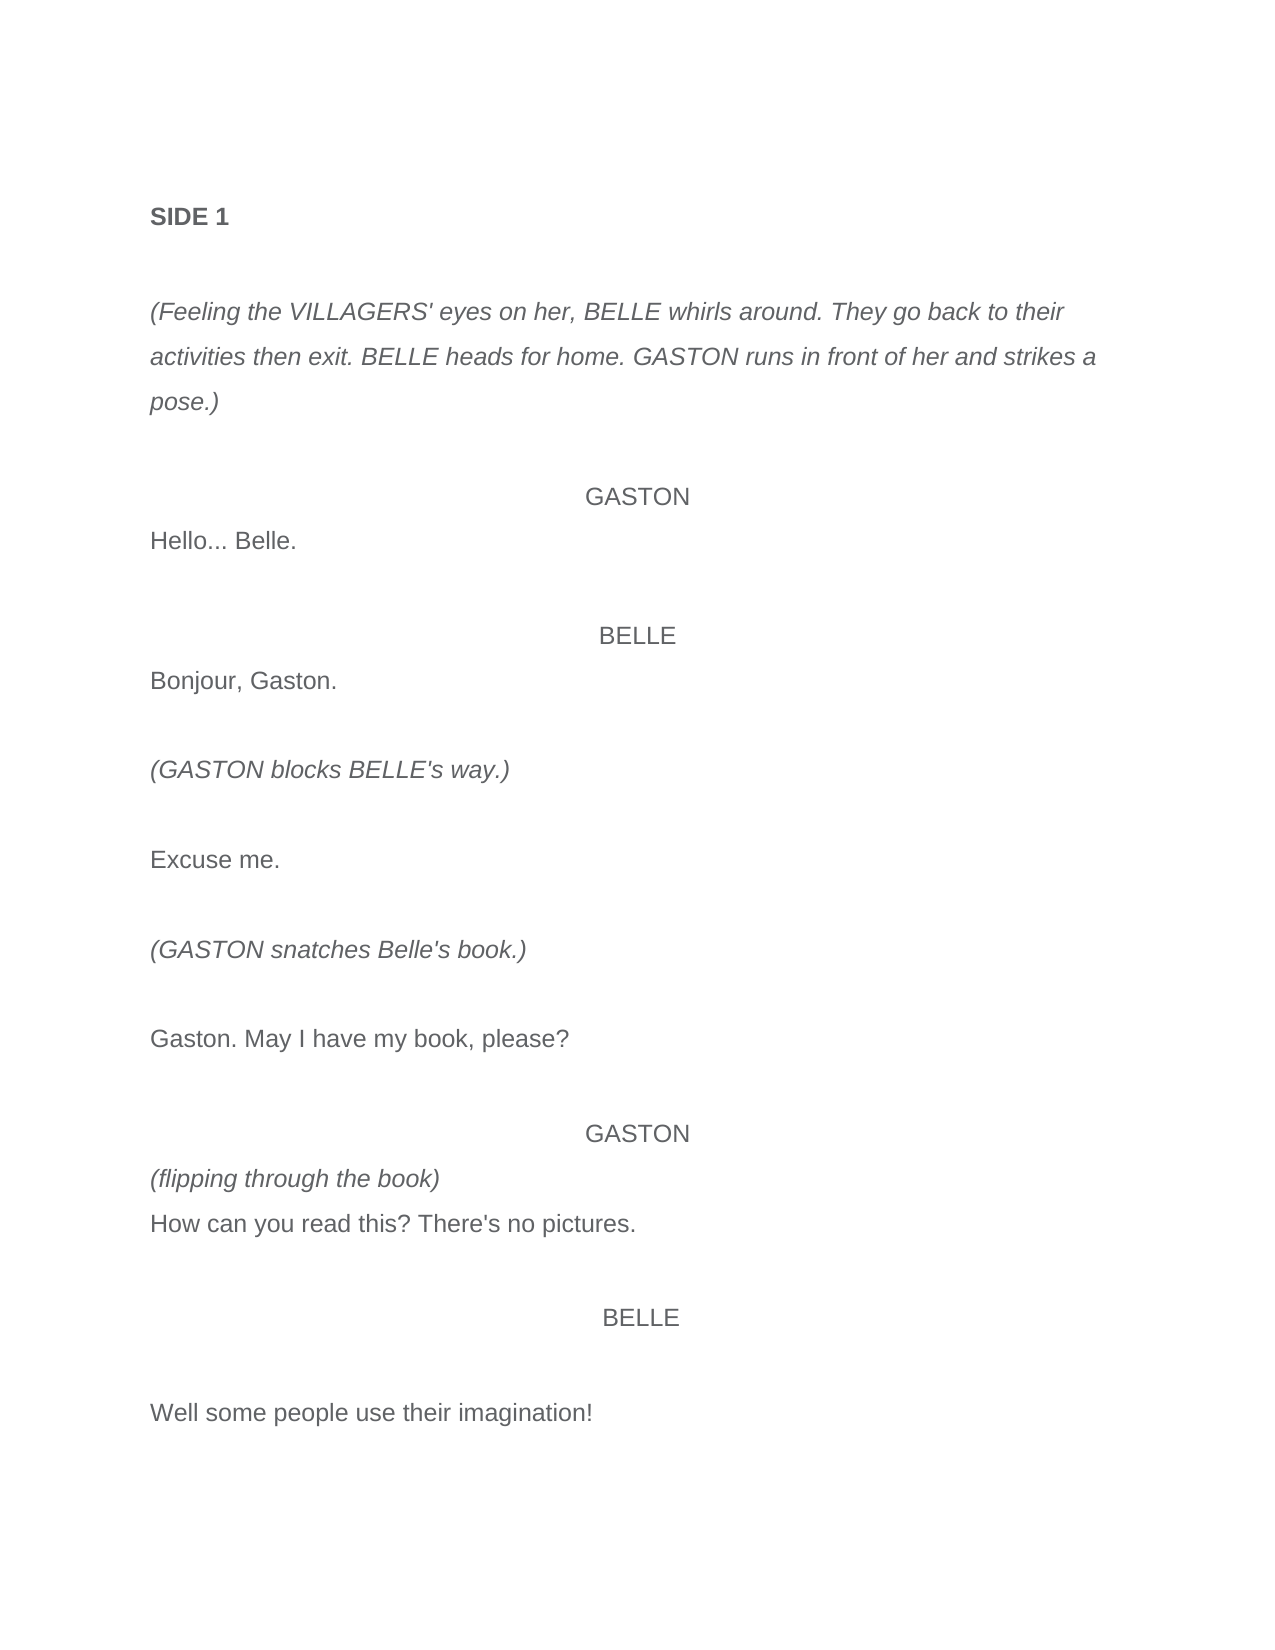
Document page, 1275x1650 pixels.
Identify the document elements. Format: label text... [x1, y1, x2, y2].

text GASTON [150, 1119, 1125, 1148]
text SIDE 1 [150, 202, 1125, 231]
text (flipping through the book) How can you read this? There's no pictures. [150, 1164, 1125, 1237]
text Well some people use their imagination! [150, 1398, 1125, 1427]
text (Feeling the VILLAGERS' eyes on her, BELLE whirls around. They go back to their activities then exit. BELLE heads for home. GASTON runs in front of her and strikes a pose.) [150, 297, 1125, 415]
text GASTON [150, 481, 1125, 510]
text Bonjour, Gaston. (GASTON blocks BELLE's way.) Excuse me. (GASTON snatches Belle's book.) Gaston. May I have my book, please? [150, 666, 1125, 1053]
text Hello... Belle. [150, 526, 1125, 555]
text BELLE [150, 1303, 1125, 1332]
text BELLE [150, 621, 1125, 650]
